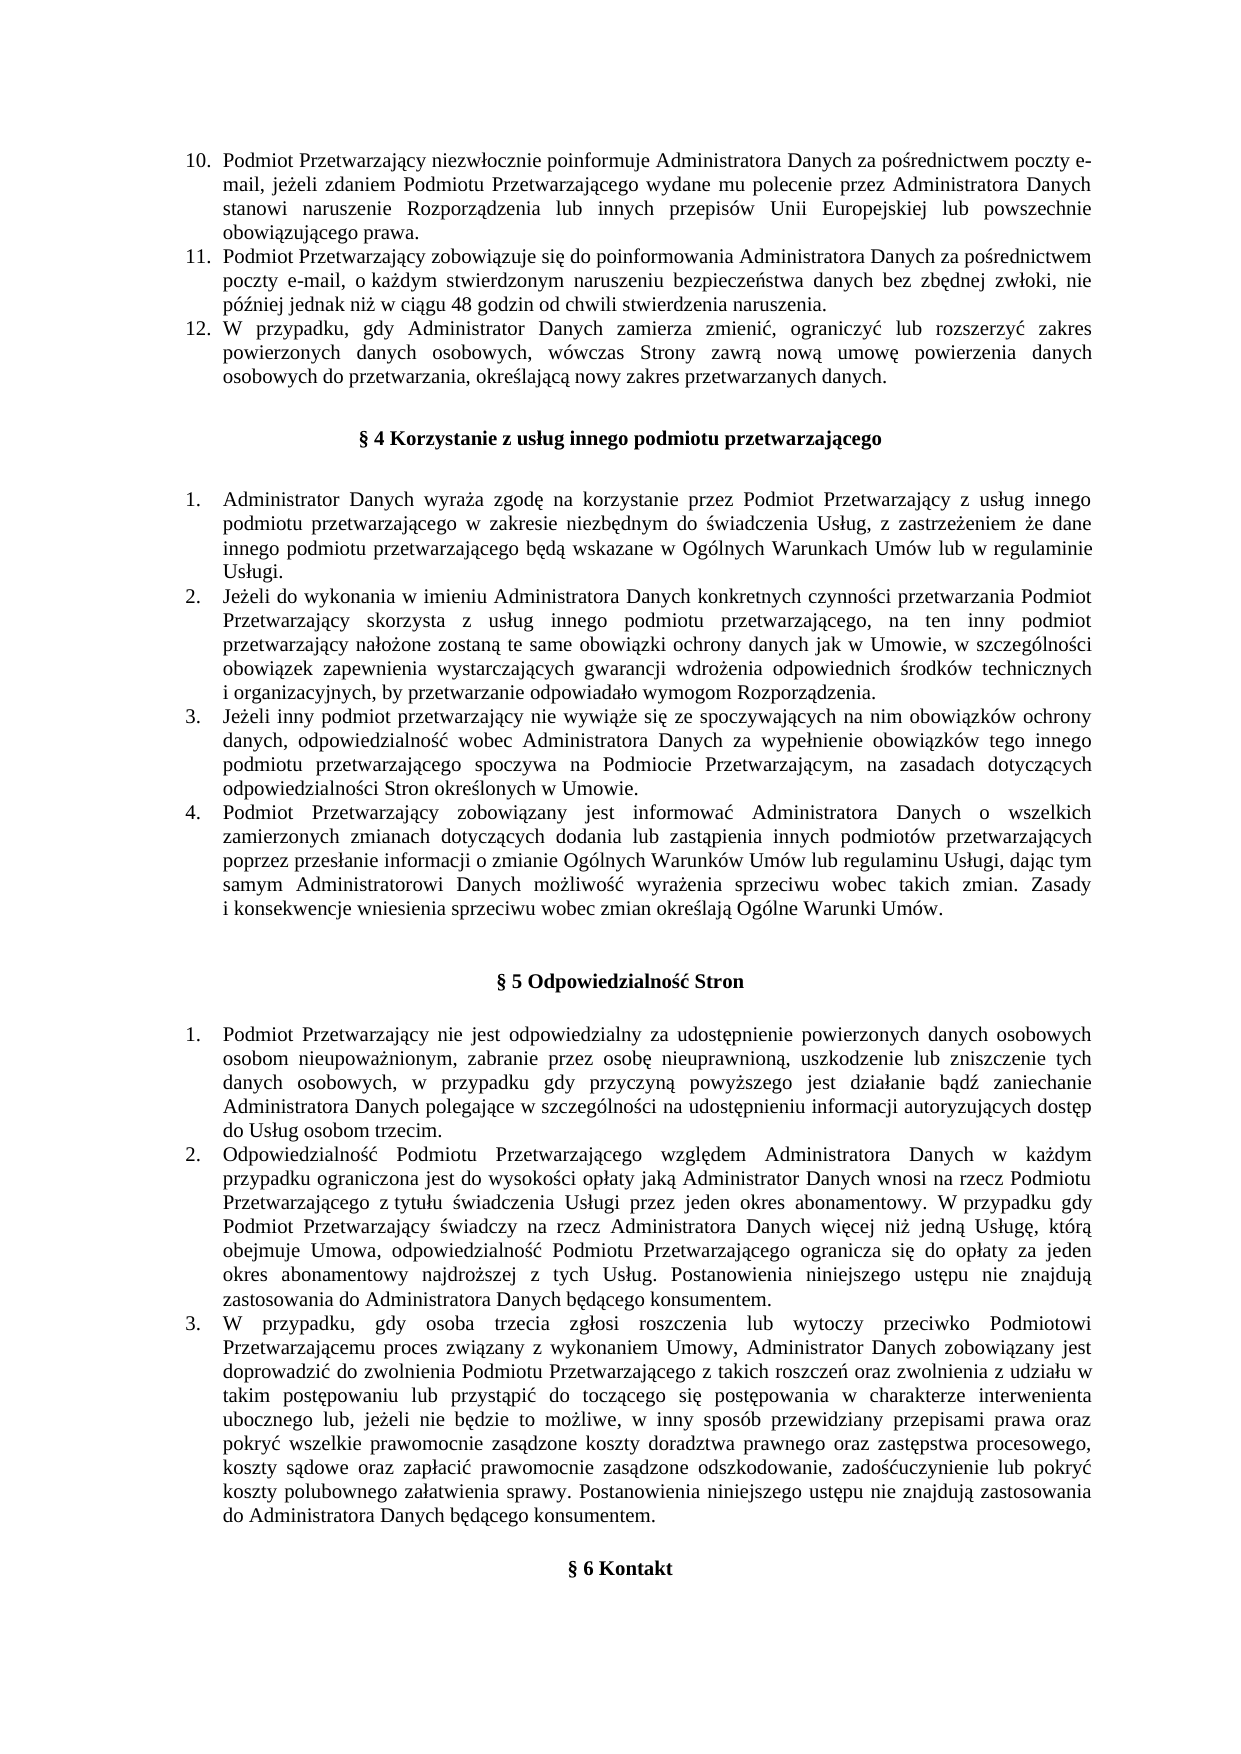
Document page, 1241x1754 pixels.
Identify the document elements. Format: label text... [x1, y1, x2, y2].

list Podmiot Przetwarzający niezwłocznie poinformuje Administratora Danych za pośrednictwem poczty e-mail, jeżeli zdaniem Podmiotu Przetwarzającego wydane mu polecenie przez Administratora Danych stanowi naruszenie Rozporządzenia lub innych przepisów Unii Europejskiej lub powszechnie obowiązującego prawa. [185, 148, 1093, 244]
text § 6 Kontakt [148, 1556, 1093, 1580]
list W przypadku, gdy Administrator Danych zamierza zmienić, ograniczyć lub rozszerzyć zakres powierzonych danych osobowych, wówczas Strony zawrą nową umowę powierzenia danych osobowych do przetwarzania, określającą nowy zakres przetwarzanych danych. [185, 316, 1093, 388]
list Podmiot Przetwarzający nie jest odpowiedzialny za udostępnienie powierzonych danych osobowych osobom nieupoważnionym, zabranie przez osobę nieuprawnioną, uszkodzenie lub zniszczenie tych danych osobowych, w przypadku gdy przyczyną powyższego jest działanie bądź zaniechanie Administratora Danych polegające w szczególności na udostępnieniu informacji autoryzujących dostęp do Usług osobom trzecim. [185, 1022, 1093, 1142]
list Jeżeli do wykonania w imieniu Administratora Danych konkretnych czynności przetwarzania Podmiot Przetwarzający skorzysta z usług innego podmiotu przetwarzającego, na ten inny podmiot przetwarzający nałożone zostaną te same obowiązki ochrony danych jak w Umowie, w szczególności obowiązek zapewnienia wystarczających gwarancji wdrożenia odpowiednich środków technicznych i organizacyjnych, by przetwarzanie odpowiadało wymogom Rozporządzenia. [185, 583, 1093, 704]
list Podmiot Przetwarzający zobowiązany jest informować Administratora Danych o wszelkich zamierzonych zmianach dotyczących dodania lub zastąpienia innych podmiotów przetwarzających poprzez przesłanie informacji o zmianie Ogólnych Warunków Umów lub regulaminu Usługi, dając tym samym Administratorowi Danych możliwość wyrażenia sprzeciwu wobec takich zmian. Zasady i konsekwencje wniesienia sprzeciwu wobec zmian określają Ogólne Warunki Umów. [185, 800, 1093, 920]
list Administrator Danych wyraża zgodę na korzystanie przez Podmiot Przetwarzający z usług innego podmiotu przetwarzającego w zakresie niezbędnym do świadczenia Usług, z zastrzeżeniem że dane innego podmiotu przetwarzającego będą wskazane w Ogólnych Warunkach Umów lub w regulaminie Usługi. [185, 487, 1093, 583]
list Jeżeli inny podmiot przetwarzający nie wywiąże się ze spoczywających na nim obowiązków ochrony danych, odpowiedzialność wobec Administratora Danych za wypełnienie obowiązków tego innego podmiotu przetwarzającego spoczywa na Podmiocie Przetwarzającym, na zasadach dotyczących odpowiedzialności Stron określonych w Umowie. [185, 704, 1093, 800]
text § 4 Korzystanie z usług innego podmiotu przetwarzającego [148, 426, 1093, 450]
list Odpowiedzialność Podmiotu Przetwarzającego względem Administratora Danych w każdym przypadku ograniczona jest do wysokości opłaty jaką Administrator Danych wnosi na rzecz Podmiotu Przetwarzającego z tytułu świadczenia Usługi przez jeden okres abonamentowy. W przypadku gdy Podmiot Przetwarzający świadczy na rzecz Administratora Danych więcej niż jedną Usługę, którą obejmuje Umowa, odpowiedzialność Podmiotu Przetwarzającego ogranicza się do opłaty za jeden okres abonamentowy najdroższej z tych Usług. Postanowienia niniejszego ustępu nie znajdują zastosowania do Administratora Danych będącego konsumentem. [185, 1142, 1093, 1311]
list Podmiot Przetwarzający zobowiązuje się do poinformowania Administratora Danych za pośrednictwem poczty e-mail, o każdym stwierdzonym naruszeniu bezpieczeństwa danych bez zbędnej zwłoki, nie później jednak niż w ciągu 48 godzin od chwili stwierdzenia naruszenia. [185, 244, 1093, 316]
text § 5 Odpowiedzialność Stron [148, 968, 1093, 993]
list W przypadku, gdy osoba trzecia zgłosi roszczenia lub wytoczy przeciwko Podmiotowi Przetwarzającemu proces związany z wykonaniem Umowy, Administrator Danych zobowiązany jest doprowadzić do zwolnienia Podmiotu Przetwarzającego z takich roszczeń oraz zwolnienia z udziału w takim postępowaniu lub przystąpić do toczącego się postępowania w charakterze interwenienta ubocznego lub, jeżeli nie będzie to możliwe, w inny sposób przewidziany przepisami prawa oraz pokryć wszelkie prawomocnie zasądzone koszty doradztwa prawnego oraz zastępstwa procesowego, koszty sądowe oraz zapłacić prawomocnie zasądzone odszkodowanie, zadośćuczynienie lub pokryć koszty polubownego załatwienia sprawy. Postanowienia niniejszego ustępu nie znajdują zastosowania do Administratora Danych będącego konsumentem. [185, 1311, 1093, 1527]
